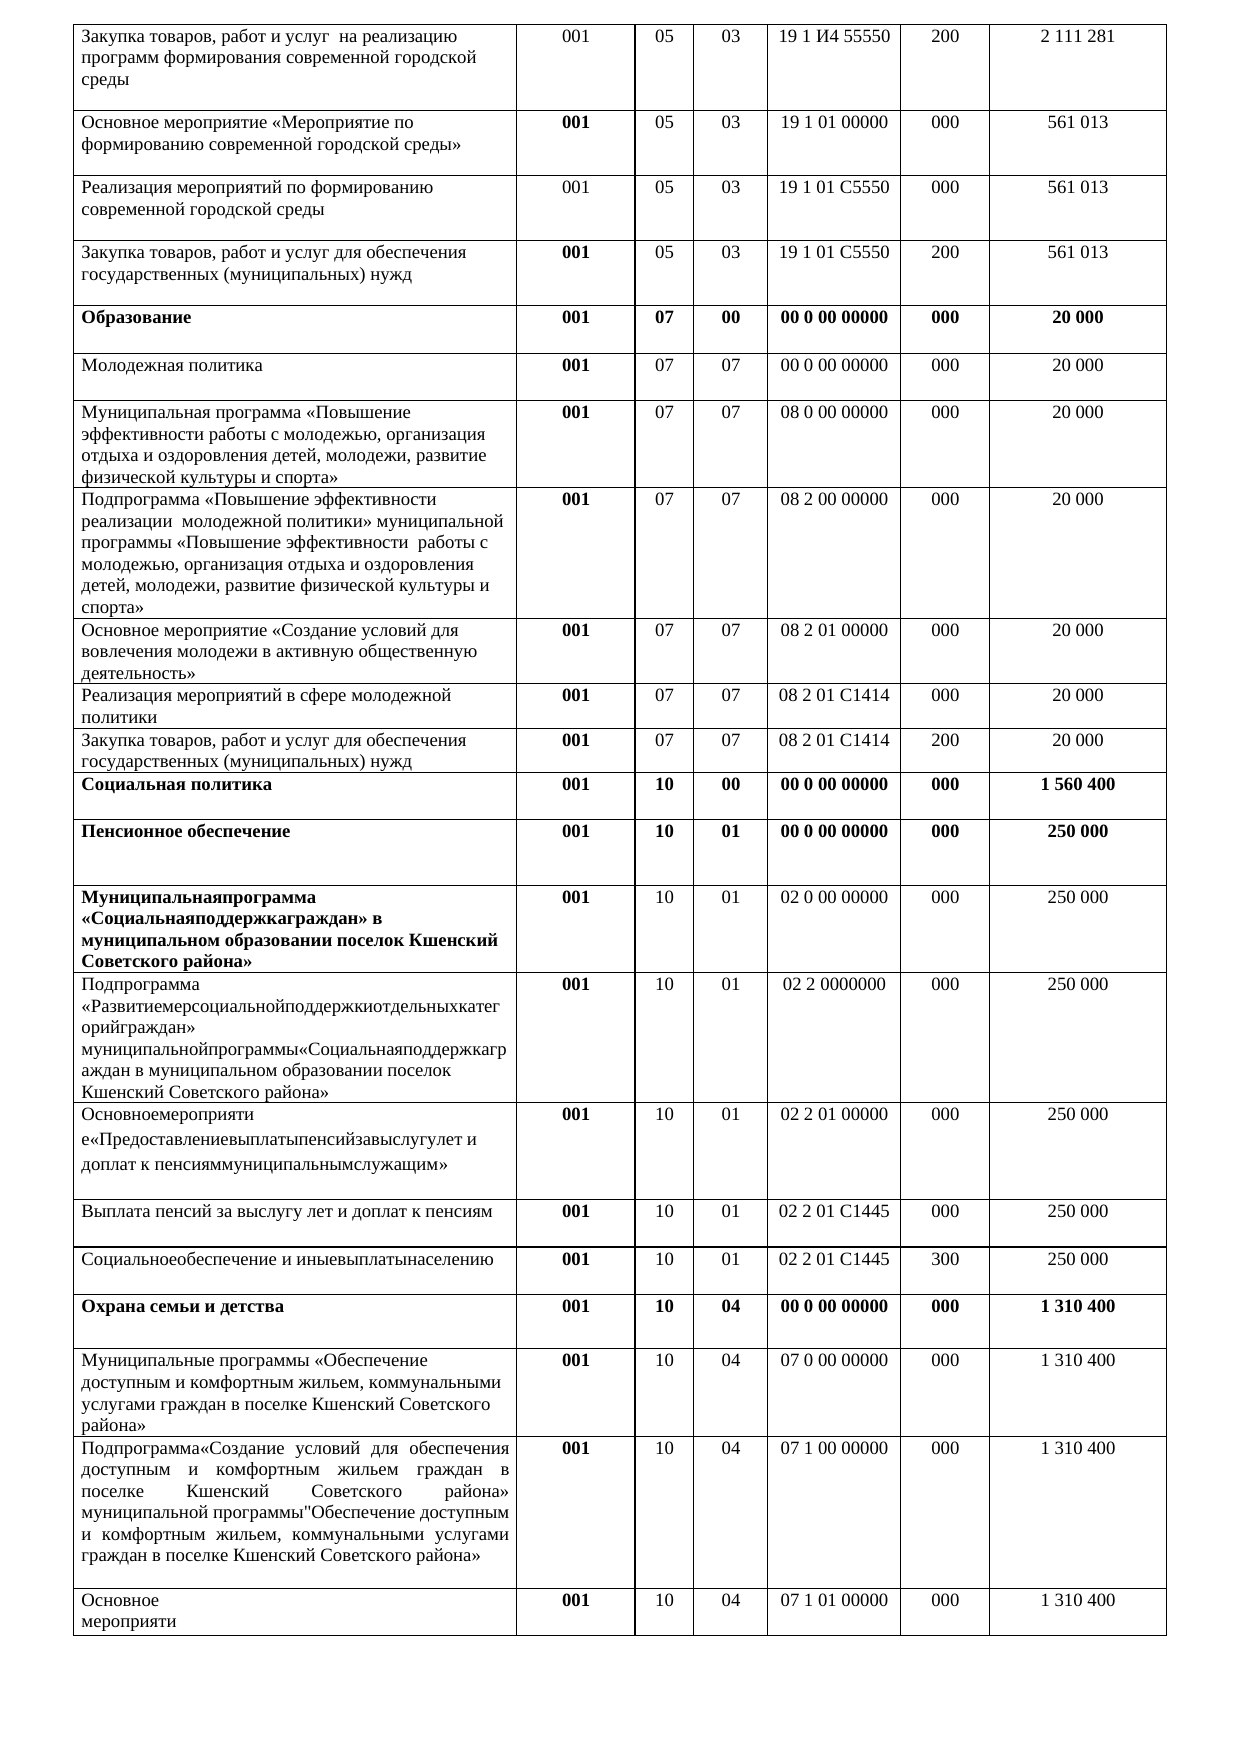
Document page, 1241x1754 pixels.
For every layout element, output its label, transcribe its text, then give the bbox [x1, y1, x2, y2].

table_cell 19 1 01 С5550 [768, 176, 900, 240]
table_cell 001 [517, 241, 634, 305]
table_cell 05 [636, 111, 693, 175]
table_cell 08 2 01 С1414 [768, 684, 900, 727]
table_cell 1 560 400 [990, 773, 1166, 819]
table_cell 000 [901, 354, 989, 400]
table_cell 02 0 00 00000 [768, 886, 900, 972]
table_cell 19 1 01 С5550 [768, 241, 900, 305]
table_cell 10 [636, 886, 693, 972]
table_cell 03 [694, 25, 767, 110]
table_cell 07 0 00 00000 [768, 1349, 900, 1436]
table_cell 001 [517, 1295, 634, 1348]
table_cell 10 [636, 1200, 693, 1246]
table_cell 000 [901, 401, 989, 487]
table_cell Закупка товаров, работ и услуг для обеспечения государственных (муниципальных) нужд [74, 729, 516, 772]
table_cell 07 [636, 401, 693, 487]
table_cell 001 [517, 401, 634, 487]
table_cell 000 [901, 1349, 989, 1436]
table_cell 04 [694, 1437, 767, 1587]
table_cell Муниципальные программы «Обеспечение доступным и комфортным жильем, коммунальными услугами граждан в поселке Кшенский Советского района» [74, 1349, 516, 1436]
table_cell Основное мероприятие «Создание условий для вовлечения молодежи в активную общественную деятельность» [74, 619, 516, 683]
table_cell 10 [636, 1589, 693, 1635]
table_cell 200 [901, 241, 989, 305]
table_cell Социальная политика [74, 773, 516, 819]
table_cell Реализация мероприятий по формированию современной городской среды [74, 176, 516, 240]
table_cell 10 [636, 820, 693, 884]
table_cell Муниципальнаяпрограмма «Социальнаяподдержкаграждан» в муниципальном образовании поселок Кшенский Советского района» [74, 886, 516, 972]
table_cell 02 2 01 С1445 [768, 1248, 900, 1294]
table_cell 001 [517, 619, 634, 683]
table_cell 001 [517, 354, 634, 400]
table_cell 001 [517, 1103, 634, 1199]
table_cell 10 [636, 773, 693, 819]
table_cell 001 [517, 25, 634, 110]
table_cell Социальноеобеспечение и иныевыплатынаселению [74, 1248, 516, 1294]
table_cell 1 310 400 [990, 1349, 1166, 1436]
table_cell 000 [901, 1103, 989, 1199]
table_cell 05 [636, 176, 693, 240]
table_cell 001 [517, 306, 634, 352]
table_cell Охрана семьи и детства [74, 1295, 516, 1348]
table_cell Подпрограмма «Развитиемерсоциальнойподдержкиотдельныхкатегорийграждан» муниципальнойпрограммы«Социальнаяподдержкаграждан в муниципальном образовании поселок Кшенский Советского района» [74, 973, 516, 1102]
table_cell 04 [694, 1349, 767, 1436]
table_cell 03 [694, 241, 767, 305]
table_cell 07 [694, 619, 767, 683]
table_cell 001 [517, 1349, 634, 1436]
table_cell 07 [636, 684, 693, 727]
table_cell 001 [517, 773, 634, 819]
table_cell 561 013 [990, 111, 1166, 175]
table_cell 07 [636, 306, 693, 352]
table_cell 02 2 0000000 [768, 973, 900, 1102]
table_cell 04 [694, 1295, 767, 1348]
table_cell 2 111 281 [990, 25, 1166, 110]
table_cell Образование [74, 306, 516, 352]
table_cell 01 [694, 1200, 767, 1246]
table_cell 07 [694, 684, 767, 727]
table_cell 001 [517, 1248, 634, 1294]
table_cell 000 [901, 176, 989, 240]
table_cell 08 0 00 00000 [768, 401, 900, 487]
table_cell 250 000 [990, 1248, 1166, 1294]
table_cell 07 [694, 729, 767, 772]
table_cell 20 000 [990, 401, 1166, 487]
table_cell 001 [517, 1437, 634, 1587]
table_cell 250 000 [990, 973, 1166, 1102]
table_cell 000 [901, 684, 989, 727]
table_cell 07 [694, 401, 767, 487]
table_cell 04 [694, 1589, 767, 1635]
table_cell 001 [517, 488, 634, 617]
table_cell 01 [694, 820, 767, 884]
table_cell 1 310 400 [990, 1295, 1166, 1348]
table_cell 001 [517, 1589, 634, 1635]
table_cell 08 2 01 С1414 [768, 729, 900, 772]
table_cell 10 [636, 973, 693, 1102]
table_cell 000 [901, 1200, 989, 1246]
table_cell 10 [636, 1349, 693, 1436]
table_cell Пенсионное обеспечение [74, 820, 516, 884]
table_cell Закупка товаров, работ и услуг на реализацию программ формирования современной городской среды [74, 25, 516, 110]
table_cell 10 [636, 1437, 693, 1587]
table_cell 000 [901, 1589, 989, 1635]
table_cell 001 [517, 729, 634, 772]
table_cell 10 [636, 1248, 693, 1294]
table_cell Подпрограмма«Создание условий для обеспечения доступным и комфортным жильем граждан в поселке Кшенский Советского района» муниципальной программы"Обеспечение доступным и комфортным жильем, коммунальными услугами граждан в поселке Кшенский Советского района» [74, 1437, 516, 1587]
table_cell Выплата пенсий за выслугу лет и доплат к пенсиям [74, 1200, 516, 1246]
table_cell 561 013 [990, 241, 1166, 305]
table_cell 20 000 [990, 306, 1166, 352]
table_cell 07 [636, 619, 693, 683]
table_cell 07 [636, 729, 693, 772]
table_cell 1 310 400 [990, 1437, 1166, 1587]
table_cell 001 [517, 973, 634, 1102]
table_cell 01 [694, 1248, 767, 1294]
table_cell 00 0 00 00000 [768, 1295, 900, 1348]
table_cell 05 [636, 25, 693, 110]
table_cell 001 [517, 1200, 634, 1246]
table_cell Молодежная политика [74, 354, 516, 400]
table_cell 00 0 00 00000 [768, 306, 900, 352]
table_cell 07 1 01 00000 [768, 1589, 900, 1635]
table_cell 02 2 01 00000 [768, 1103, 900, 1199]
table_cell Муниципальная программа «Повышение эффективности работы с молодежью, организация отдыха и оздоровления детей, молодежи, развитие физической культуры и спорта» [74, 401, 516, 487]
table_cell 20 000 [990, 488, 1166, 617]
table_cell 02 2 01 С1445 [768, 1200, 900, 1246]
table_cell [74, 1589, 516, 1635]
table_cell 08 2 00 00000 [768, 488, 900, 617]
table_cell 01 [694, 1103, 767, 1199]
table_cell 1 310 400 [990, 1589, 1166, 1635]
table_cell 000 [901, 619, 989, 683]
table_cell 19 1 И4 55550 [768, 25, 900, 110]
table_cell 00 [694, 773, 767, 819]
table_cell 10 [636, 1103, 693, 1199]
table_cell 00 0 00 00000 [768, 773, 900, 819]
table_cell 05 [636, 241, 693, 305]
table_cell Основное мероприятие «Мероприятие по формированию современной городской среды» [74, 111, 516, 175]
table_cell 001 [517, 886, 634, 972]
table_cell 10 [636, 1295, 693, 1348]
table_cell 000 [901, 973, 989, 1102]
table_cell 07 1 00 00000 [768, 1437, 900, 1587]
table_cell 01 [694, 973, 767, 1102]
table_cell 07 [694, 354, 767, 400]
table_cell Основноемероприятие«Предоставлениевыплатыпенсийзавыслугулет и доплат к пенсияммуниципальнымслужащим» [74, 1103, 516, 1199]
table_cell 20 000 [990, 684, 1166, 727]
table_cell 20 000 [990, 354, 1166, 400]
table_cell 000 [901, 1295, 989, 1348]
table_cell 000 [901, 1437, 989, 1587]
table_cell 03 [694, 176, 767, 240]
table_cell 200 [901, 25, 989, 110]
table_cell 200 [901, 729, 989, 772]
table_cell 07 [636, 354, 693, 400]
table_cell Реализация мероприятий в сфере молодежной политики [74, 684, 516, 727]
table_cell 01 [694, 886, 767, 972]
table_cell 000 [901, 306, 989, 352]
table_cell Подпрограмма «Повышение эффективности реализации молодежной политики» муниципальной программы «Повышение эффективности работы с молодежью, организация отдыха и оздоровления детей, молодежи, развитие физической культуры и спорта» [74, 488, 516, 617]
table_cell 19 1 01 00000 [768, 111, 900, 175]
table_cell 000 [901, 773, 989, 819]
table_cell 00 0 00 00000 [768, 820, 900, 884]
table_cell 20 000 [990, 619, 1166, 683]
table_cell 000 [901, 111, 989, 175]
table_cell 000 [901, 886, 989, 972]
table_cell 250 000 [990, 1103, 1166, 1199]
table_cell 03 [694, 111, 767, 175]
table_cell 000 [901, 488, 989, 617]
table_cell 08 2 01 00000 [768, 619, 900, 683]
table_cell Закупка товаров, работ и услуг для обеспечения государственных (муниципальных) нужд [74, 241, 516, 305]
table_cell 20 000 [990, 729, 1166, 772]
table_cell 001 [517, 176, 634, 240]
table_cell 07 [636, 488, 693, 617]
table_cell 250 000 [990, 820, 1166, 884]
table_cell 000 [901, 820, 989, 884]
table_cell 561 013 [990, 176, 1166, 240]
table_cell 300 [901, 1248, 989, 1294]
table_cell 250 000 [990, 1200, 1166, 1246]
table_cell 250 000 [990, 886, 1166, 972]
table_cell 00 [694, 306, 767, 352]
table_cell 001 [517, 820, 634, 884]
table_cell 001 [517, 684, 634, 727]
table_cell 001 [517, 111, 634, 175]
table_cell 00 0 00 00000 [768, 354, 900, 400]
table_cell 07 [694, 488, 767, 617]
